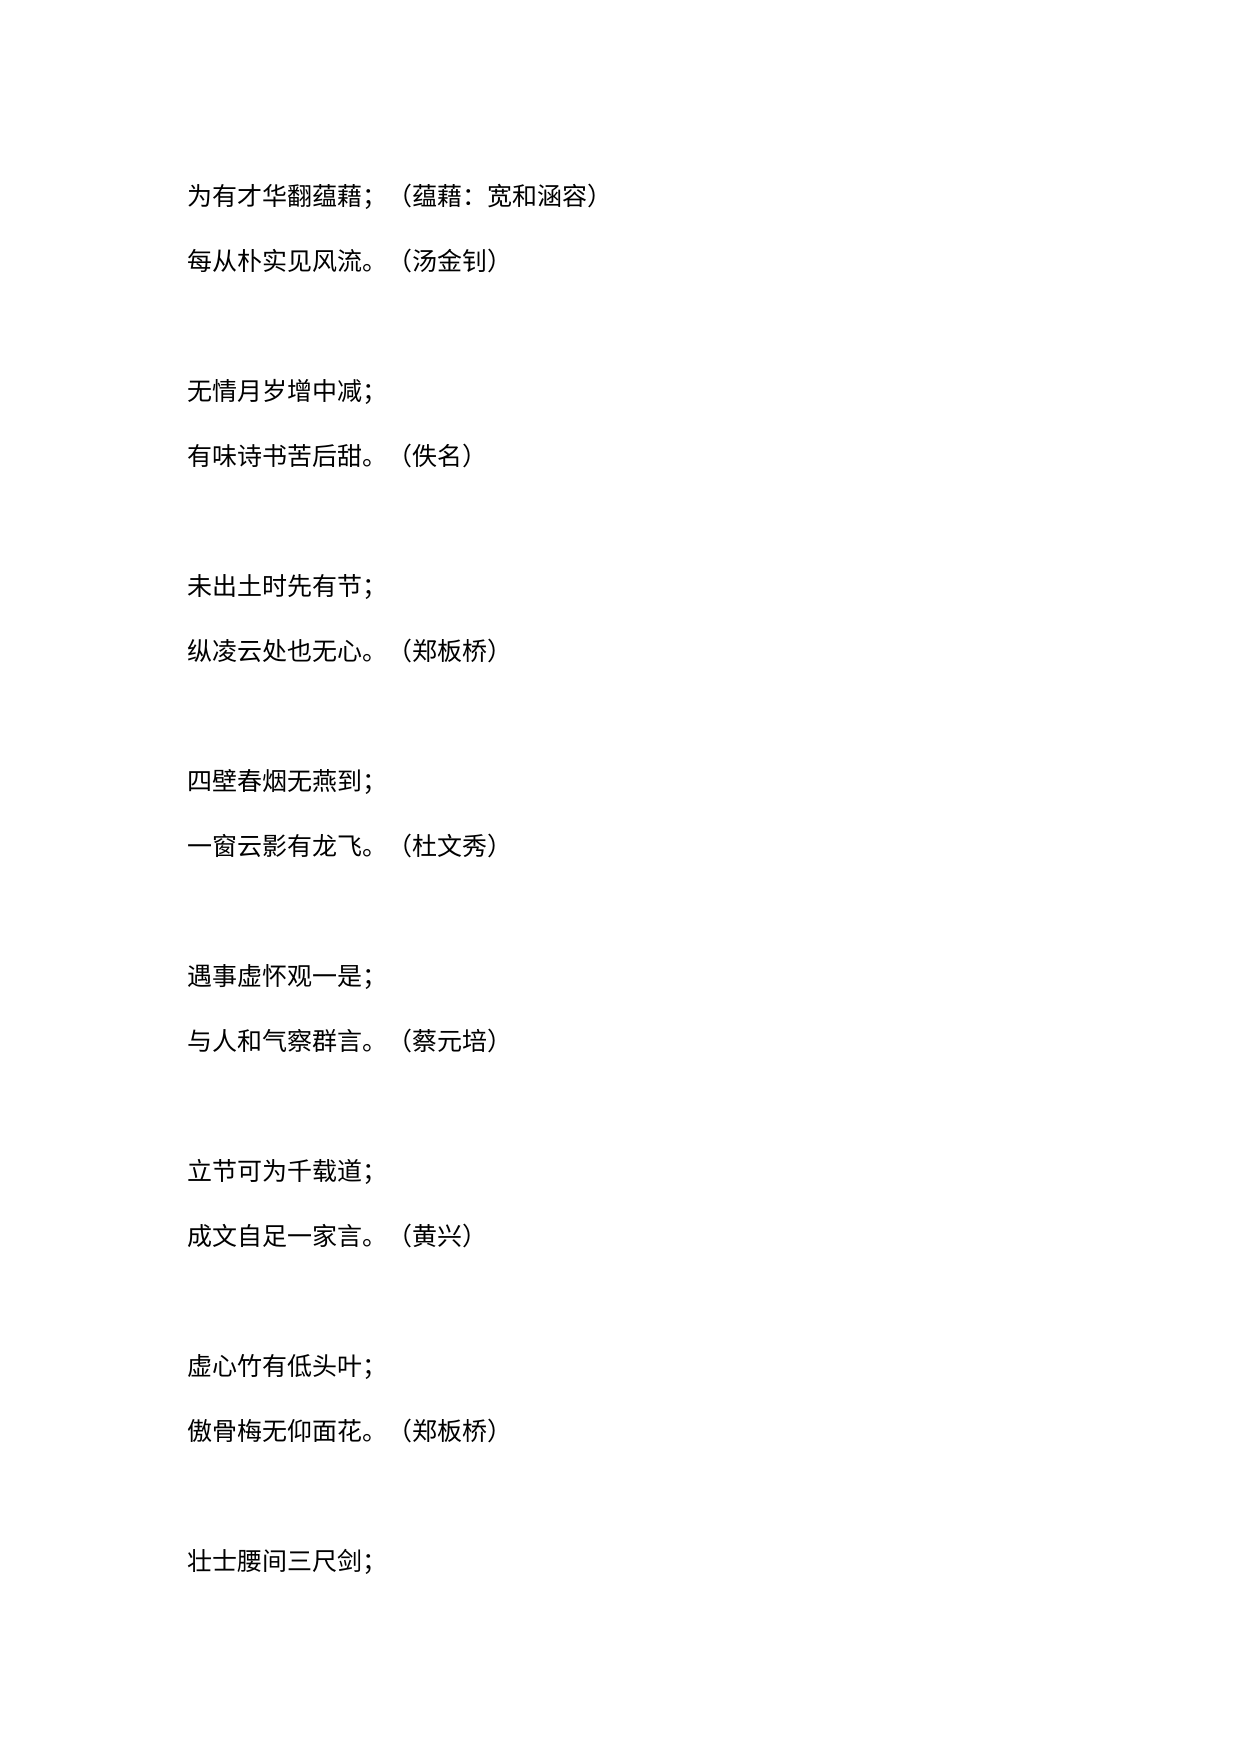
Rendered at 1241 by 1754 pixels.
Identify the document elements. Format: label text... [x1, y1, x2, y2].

text 与人和气察群言。（蔡元培） [187, 1007, 1053, 1072]
text 壮士腰间三尺剑； [187, 1527, 1053, 1592]
text 一窗云影有龙飞。（杜文秀） [187, 812, 1053, 877]
text 每从朴实见风流。（汤金钊） [187, 227, 1053, 292]
text 有味诗书苦后甜。（佚名） [187, 422, 1053, 487]
text 未出土时先有节； [187, 552, 1053, 617]
text 遇事虚怀观一是； [187, 942, 1053, 1007]
text 纵凌云处也无心。（郑板桥） [187, 617, 1053, 682]
text 成文自足一家言。（黄兴） [187, 1202, 1053, 1267]
text 无情月岁增中减； [187, 357, 1053, 422]
text 四壁春烟无燕到； [187, 747, 1053, 812]
text 虚心竹有低头叶； [187, 1332, 1053, 1397]
text 立节可为千载道； [187, 1137, 1053, 1202]
text 为有才华翻蕴藉；（蕴藉：宽和涵容） [187, 162, 1053, 227]
text 傲骨梅无仰面花。（郑板桥） [187, 1397, 1053, 1462]
